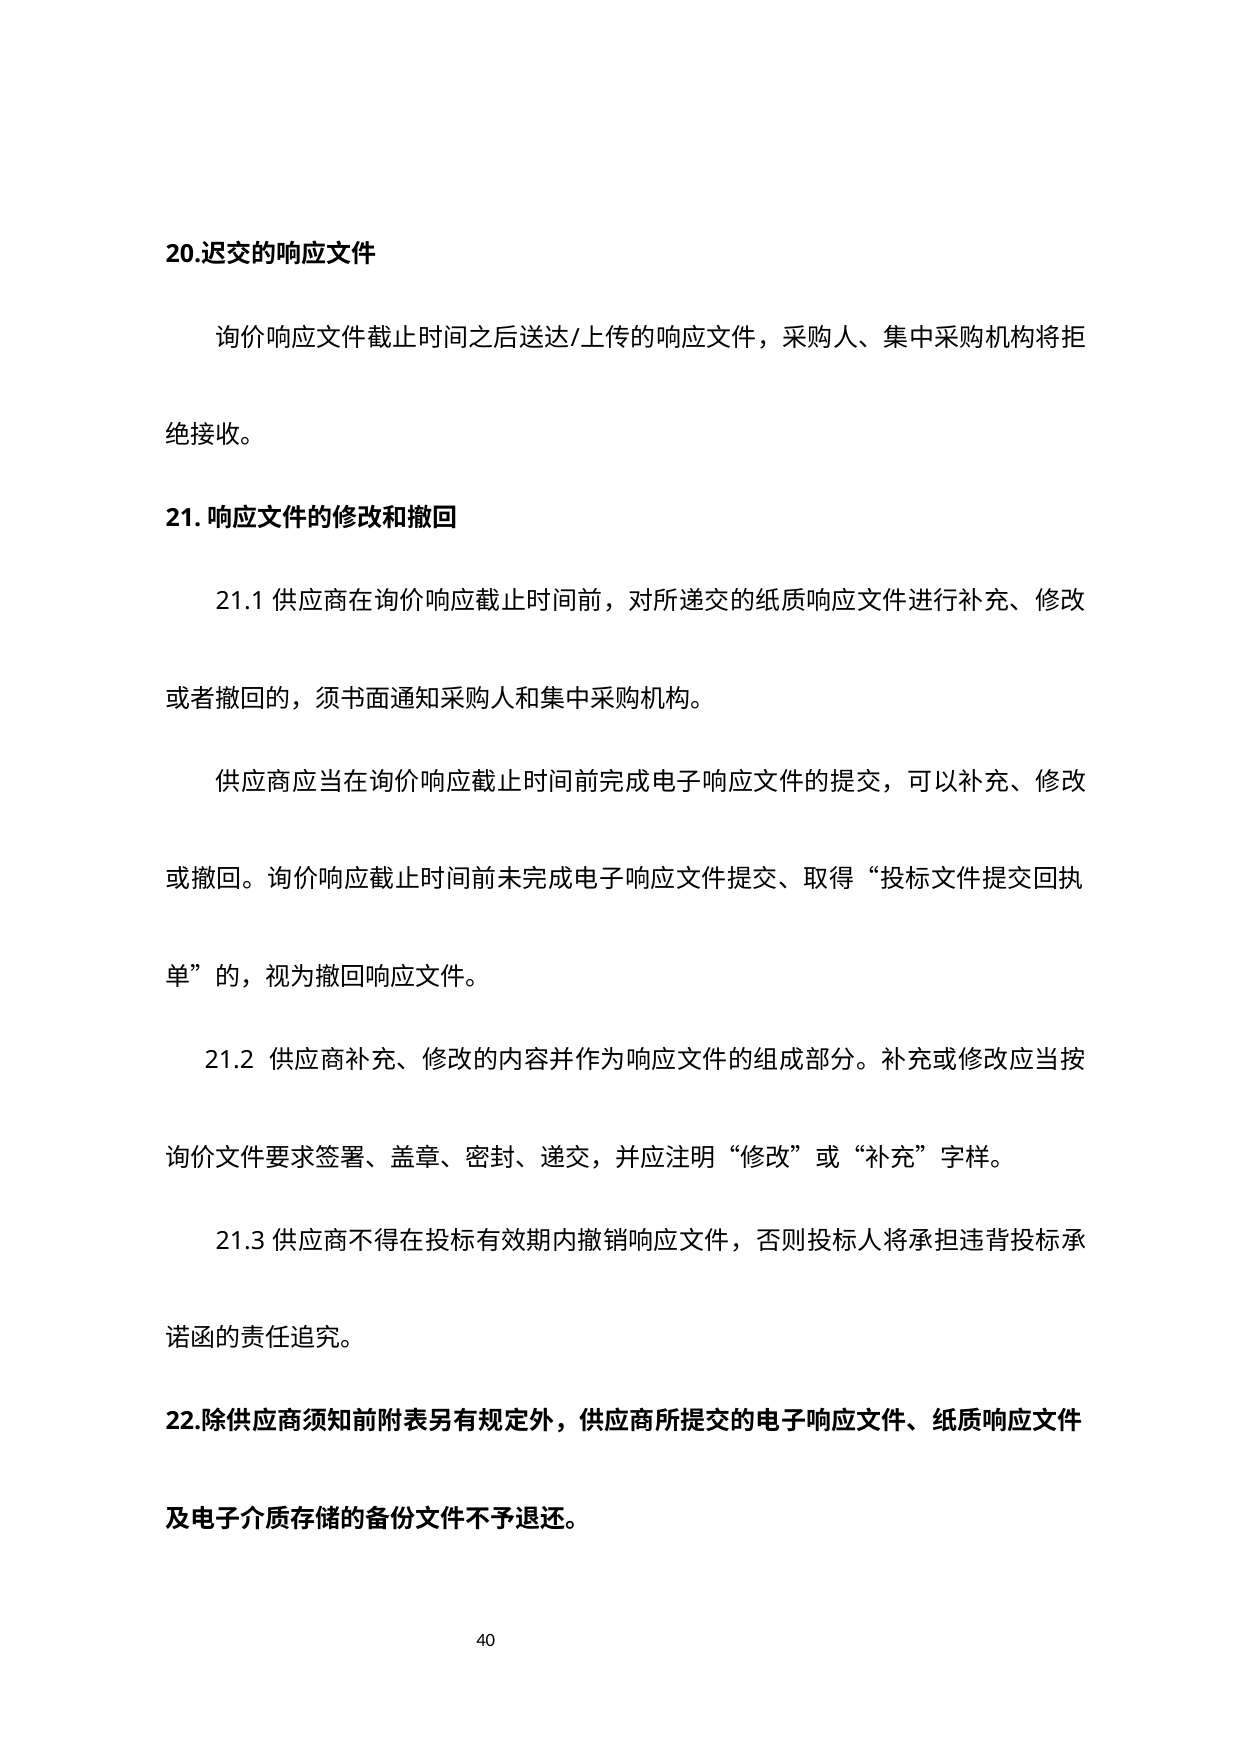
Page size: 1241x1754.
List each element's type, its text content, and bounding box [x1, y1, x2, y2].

list 响应文件的修改和撤回 [165, 483, 1087, 548]
text 21.3 供应商不得在投标有效期内撤销响应文件，否则投标人将承担违背投标承诺函的责任追究。 [165, 1206, 1087, 1368]
text 22.除供应商须知前附表另有规定外，供应商所提交的电子响应文件、纸质响应文件及电子介质存储的备份文件不予退还。 [165, 1386, 1087, 1549]
text 供应商应当在询价响应截止时间前完成电子响应文件的提交，可以补充、修改或撤回。询价响应截止时间前未完成电子响应文件提交、取得“投标文件提交回执单”的，视为撤回响应文件。 [165, 747, 1087, 1007]
text 21.2 供应商补充、修改的内容并作为响应文件的组成部分。补充或修改应当按询价文件要求签署、盖章、密封、递交，并应注明“修改”或“补充”字样。 [165, 1025, 1087, 1188]
text 20.迟交的响应文件 [165, 219, 1087, 284]
text 询价响应文件截止时间之后送达/上传的响应文件，采购人、集中采购机构将拒绝接收。 [165, 303, 1087, 465]
text 21.1 供应商在询价响应截止时间前，对所递交的纸质响应文件进行补充、修改或者撤回的，须书面通知采购人和集中采购机构。 [165, 566, 1087, 729]
